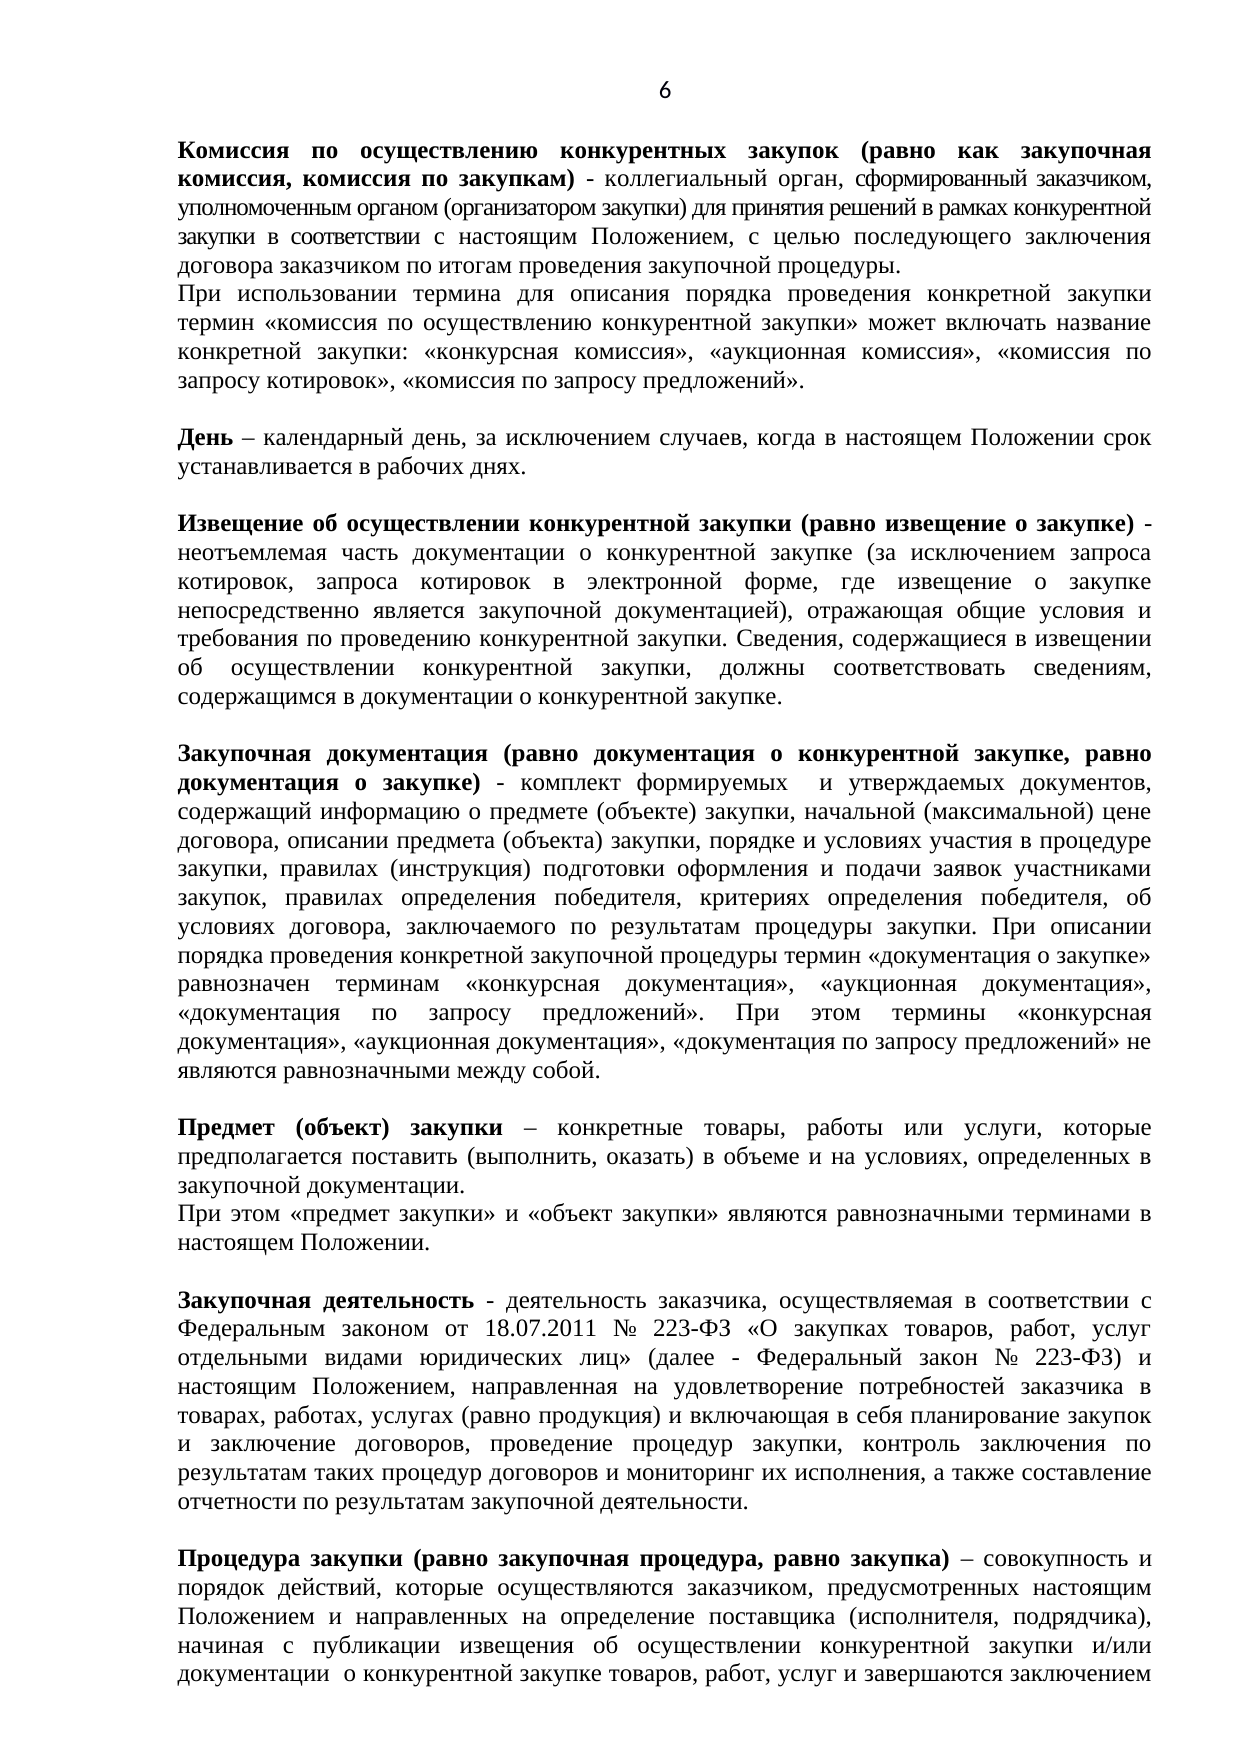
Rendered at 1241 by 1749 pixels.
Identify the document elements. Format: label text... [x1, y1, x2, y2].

text День – календарный день, за исключением случаев, когда в настоящем Положении срок устанавливается в рабочих днях. [177, 422, 1152, 480]
text Комиссия по осуществлению конкурентных закупок (равно как закупочная комиссия, комиссия по закупкам) - коллегиальный орган, сформированный заказчиком, уполномоченным органом (организатором закупки) для принятия решений в рамках конкурентной закупки в соответствии с настоящим Положением, с целью последующего заключения договора заказчиком по итогам проведения закупочной процедуры. [177, 135, 1152, 278]
text Извещение об осуществлении конкурентной закупки (равно извещение о закупке) - неотъемлемая часть документации о конкурентной закупке (за исключением запроса котировок, запроса котировок в электронной форме, где извещение о закупке непосредственно является закупочной документацией), отражающая общие условия и требования по проведению конкурентной закупки. Сведения, содержащиеся в извещении об осуществлении конкурентной закупки, должны соответствовать сведениям, содержащимся в документации о конкурентной закупке. [177, 508, 1152, 710]
text Закупочная документация (равно документация о конкурентной закупке, равно документация о закупке) - комплект формируемых и утверждаемых документов, содержащий информацию о предмете (объекте) закупки, начальной (максимальной) цене договора, описании предмета (объекта) закупки, порядке и условиях участия в процедуре закупки, правилах (инструкция) подготовки оформления и подачи заявок участниками закупок, правилах определения победителя, критериях определения победителя, об условиях договора, заключаемого по результатам процедуры закупки. При описании порядка проведения конкретной закупочной процедуры термин «документация о закупке» равнозначен терминам «конкурсная документация», «аукционная документация», «документация по запросу предложений». При этом термины «конкурсная документация», «аукционная документация», «документация по запросу предложений» не являются равнозначными между собой. [177, 738, 1152, 1083]
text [177, 1543, 1152, 1687]
text При использовании термина для описания порядка проведения конкретной закупки термин «комиссия по осуществлению конкурентной закупки» может включать название конкретной закупки: «конкурсная комиссия», «аукционная комиссия», «комиссия по запросу котировок», «комиссия по запросу предложений». [177, 278, 1152, 393]
text При этом «предмет закупки» и «объект закупки» являются равнозначными терминами в настоящем Положении. [177, 1198, 1152, 1256]
text Предмет (объект) закупки – конкретные товары, работы или услуги, которые предполагается поставить (выполнить, оказать) в объеме и на условиях, определенных в закупочной документации. [177, 1112, 1152, 1198]
text Закупочная деятельность - деятельность заказчика, осуществляемая в соответствии с Федеральным законом от 18.07.2011 № 223-ФЗ «О закупках товаров, работ, услуг отдельными видами юридических лиц» (далее - Федеральный закон № 223-ФЗ) и настоящим Положением, направленная на удовлетворение потребностей заказчика в товарах, работах, услугах (равно продукция) и включающая в себя планирование закупок и заключение договоров, проведение процедур закупки, контроль заключения по результатам таких процедур договоров и мониторинг их исполнения, а также составление отчетности по результатам закупочной деятельности. [177, 1285, 1152, 1515]
